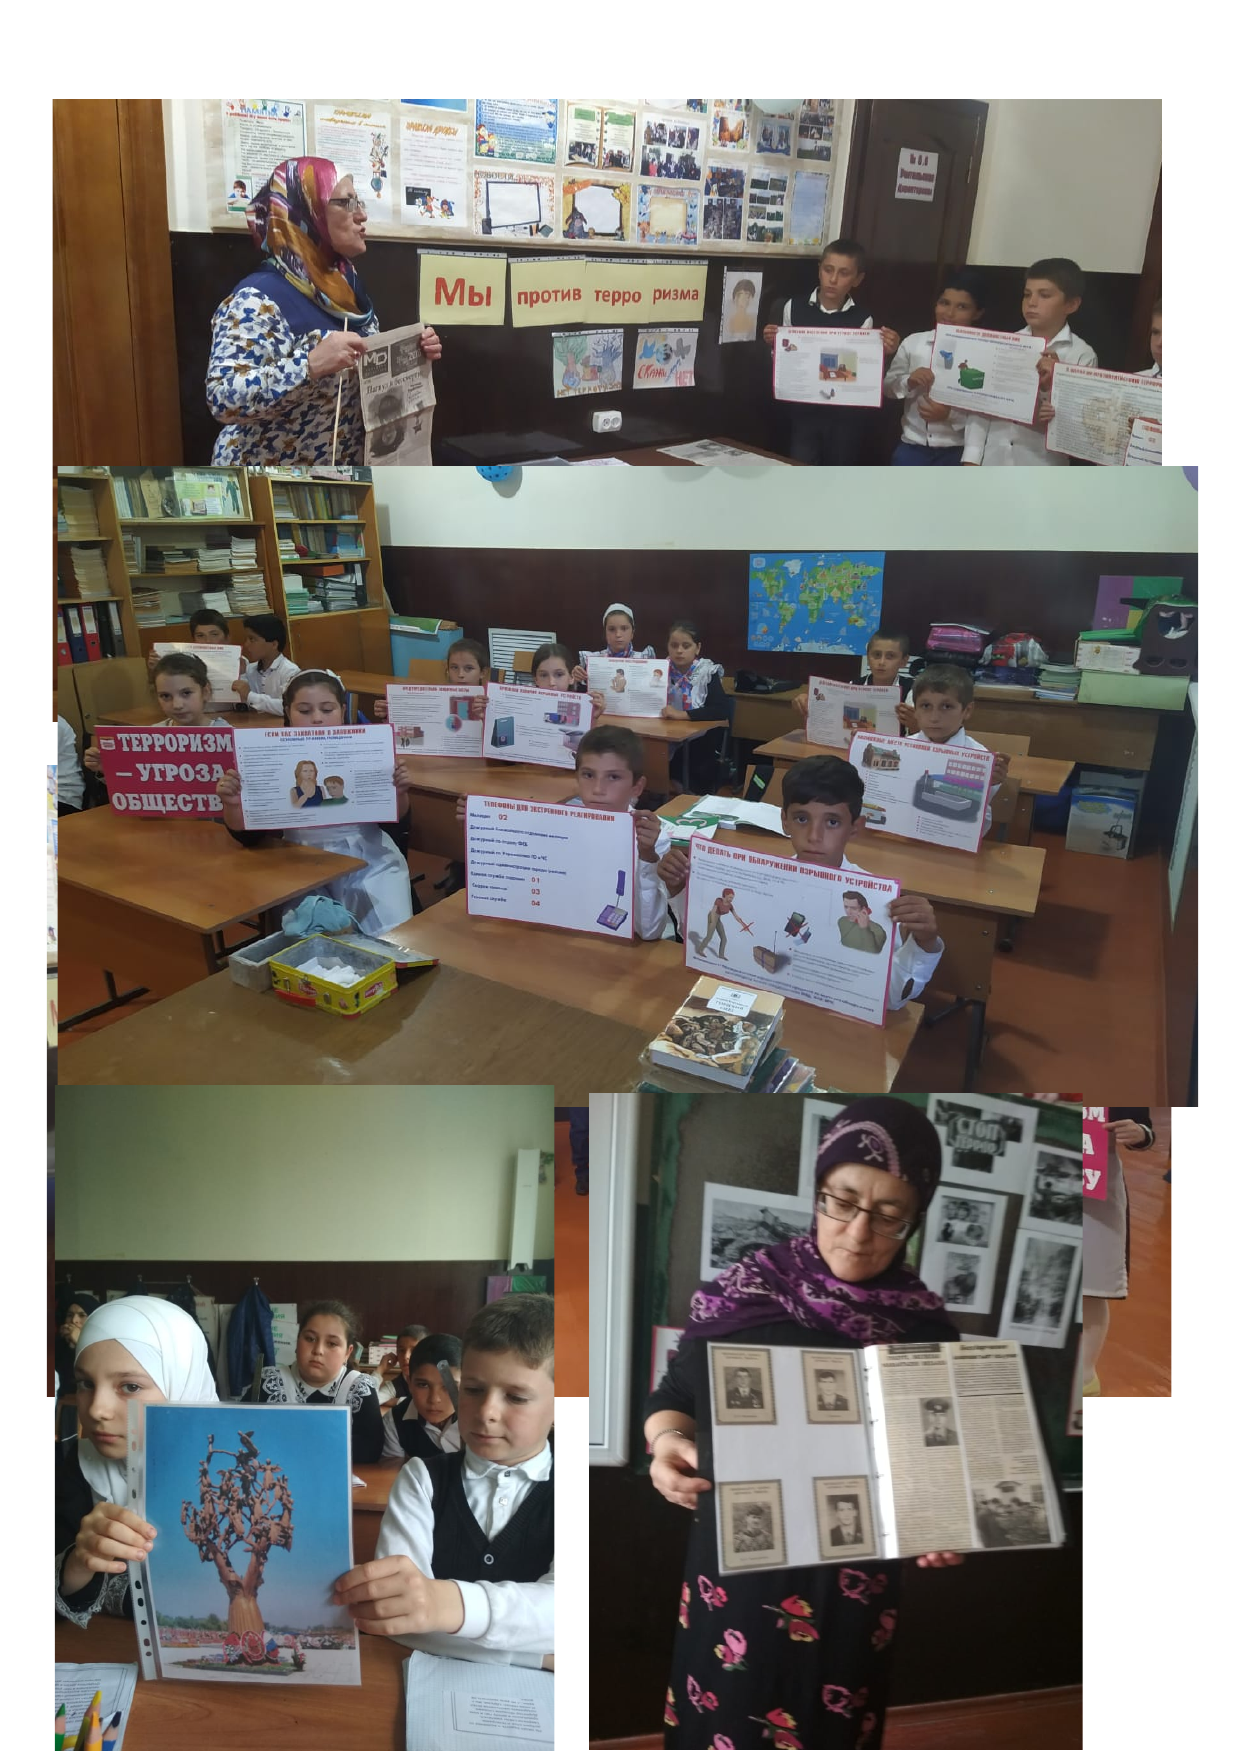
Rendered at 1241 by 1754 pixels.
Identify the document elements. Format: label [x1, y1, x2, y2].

picture [46, 99, 1198, 1751]
